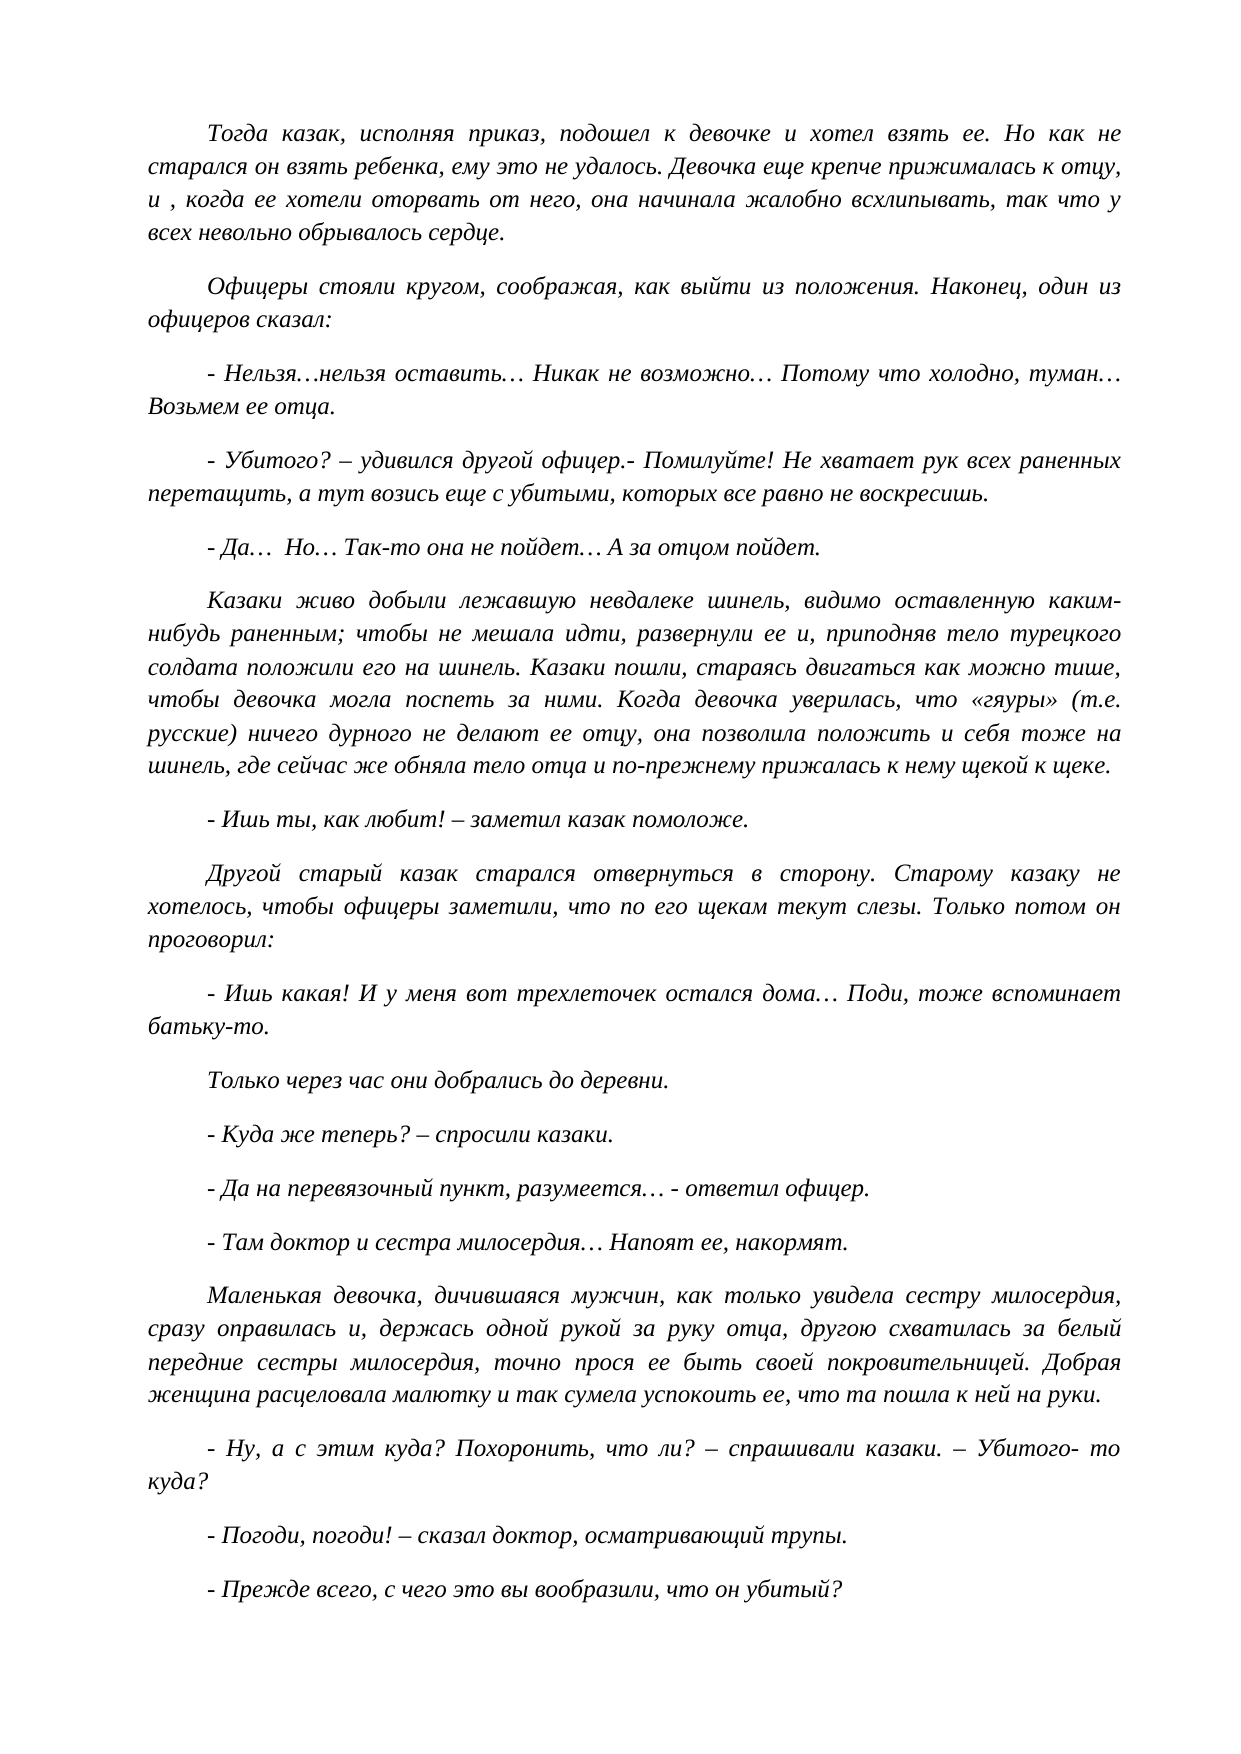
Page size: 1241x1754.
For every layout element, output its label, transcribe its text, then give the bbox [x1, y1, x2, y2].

text Офицеры стояли кругом, соображая, как выйти из положения. Наконец, один из офицеров сказал: [148, 271, 1122, 333]
text - Ишь какая! И у меня вот трехлеточек остался дома… Поди, тоже вспоминает батьку-то. [148, 978, 1122, 1040]
text - Да на перевязочный пункт, разумеется… - ответил офицер. [148, 1173, 1122, 1202]
text - Убитого? – удивился другой офицер.- Помилуйте! Не хватает рук всех раненных перетащить, а тут возись еще с убитыми, которых все равно не воскресишь. [148, 445, 1122, 507]
text - Прежде всего, с чего это вы вообразили, что он убитый? [148, 1574, 1122, 1603]
text - Там доктор и сестра милосердия… Напоят ее, накормят. [148, 1227, 1122, 1255]
text - Да… Но… Так-то она не пойдет… А за отцом пойдет. [148, 532, 1122, 560]
text Тогда казак, исполняя приказ, подошел к девочке и хотел взять ее. Но как не старался он взять ребенка, ему это не удалось. Девочка еще крепче прижималась к отцу, и , когда ее хотели оторвать от него, она начинала жалобно всхлипывать, так что у всех невольно обрывалось сердце. [148, 118, 1122, 246]
text - Нельзя…нельзя оставить… Никак не возможно… Потому что холодно, туман… Возьмем ее отца. [148, 358, 1122, 420]
text Другой старый казак старался отвернуться в сторону. Старому казаку не хотелось, чтобы офицеры заметили, что по его щекам текут слезы. Только потом он проговорил: [148, 858, 1122, 953]
text - Куда же теперь? – спросили казаки. [148, 1119, 1122, 1148]
text - Ишь ты, как любит! – заметил казак помоложе. [148, 804, 1122, 833]
text - Погоди, погоди! – сказал доктор, осматривающий трупы. [148, 1520, 1122, 1549]
text Только через час они добрались до деревни. [148, 1065, 1122, 1094]
text Казаки живо добыли лежавшую невдалеке шинель, видимо оставленную каким-нибудь раненным; чтобы не мешала идти, развернули ее и, приподняв тело турецкого солдата положили его на шинель. Казаки пошли, стараясь двигаться как можно тише, чтобы девочка могла поспеть за ними. Когда девочка уверилась, что «гяуры» (т.е. русские) ничего дурного не делают ее отцу, она позволила положить и себя тоже на шинель, где сейчас же обняла тело отца и по-прежнему прижалась к нему щекой к щеке. [148, 586, 1122, 779]
text - Ну, а с этим куда? Похоронить, что ли? – спрашивали казаки. – Убитого- то куда? [148, 1433, 1122, 1495]
text Маленькая девочка, дичившаяся мужчин, как только увидела сестру милосердия, сразу оправилась и, держась одной рукой за руку отца, другою схватилась за белый передние сестры милосердия, точно прося ее быть своей покровительницей. Добрая женщина расцеловала малютку и так сумела успокоить ее, что та пошла к ней на руки. [148, 1281, 1122, 1408]
